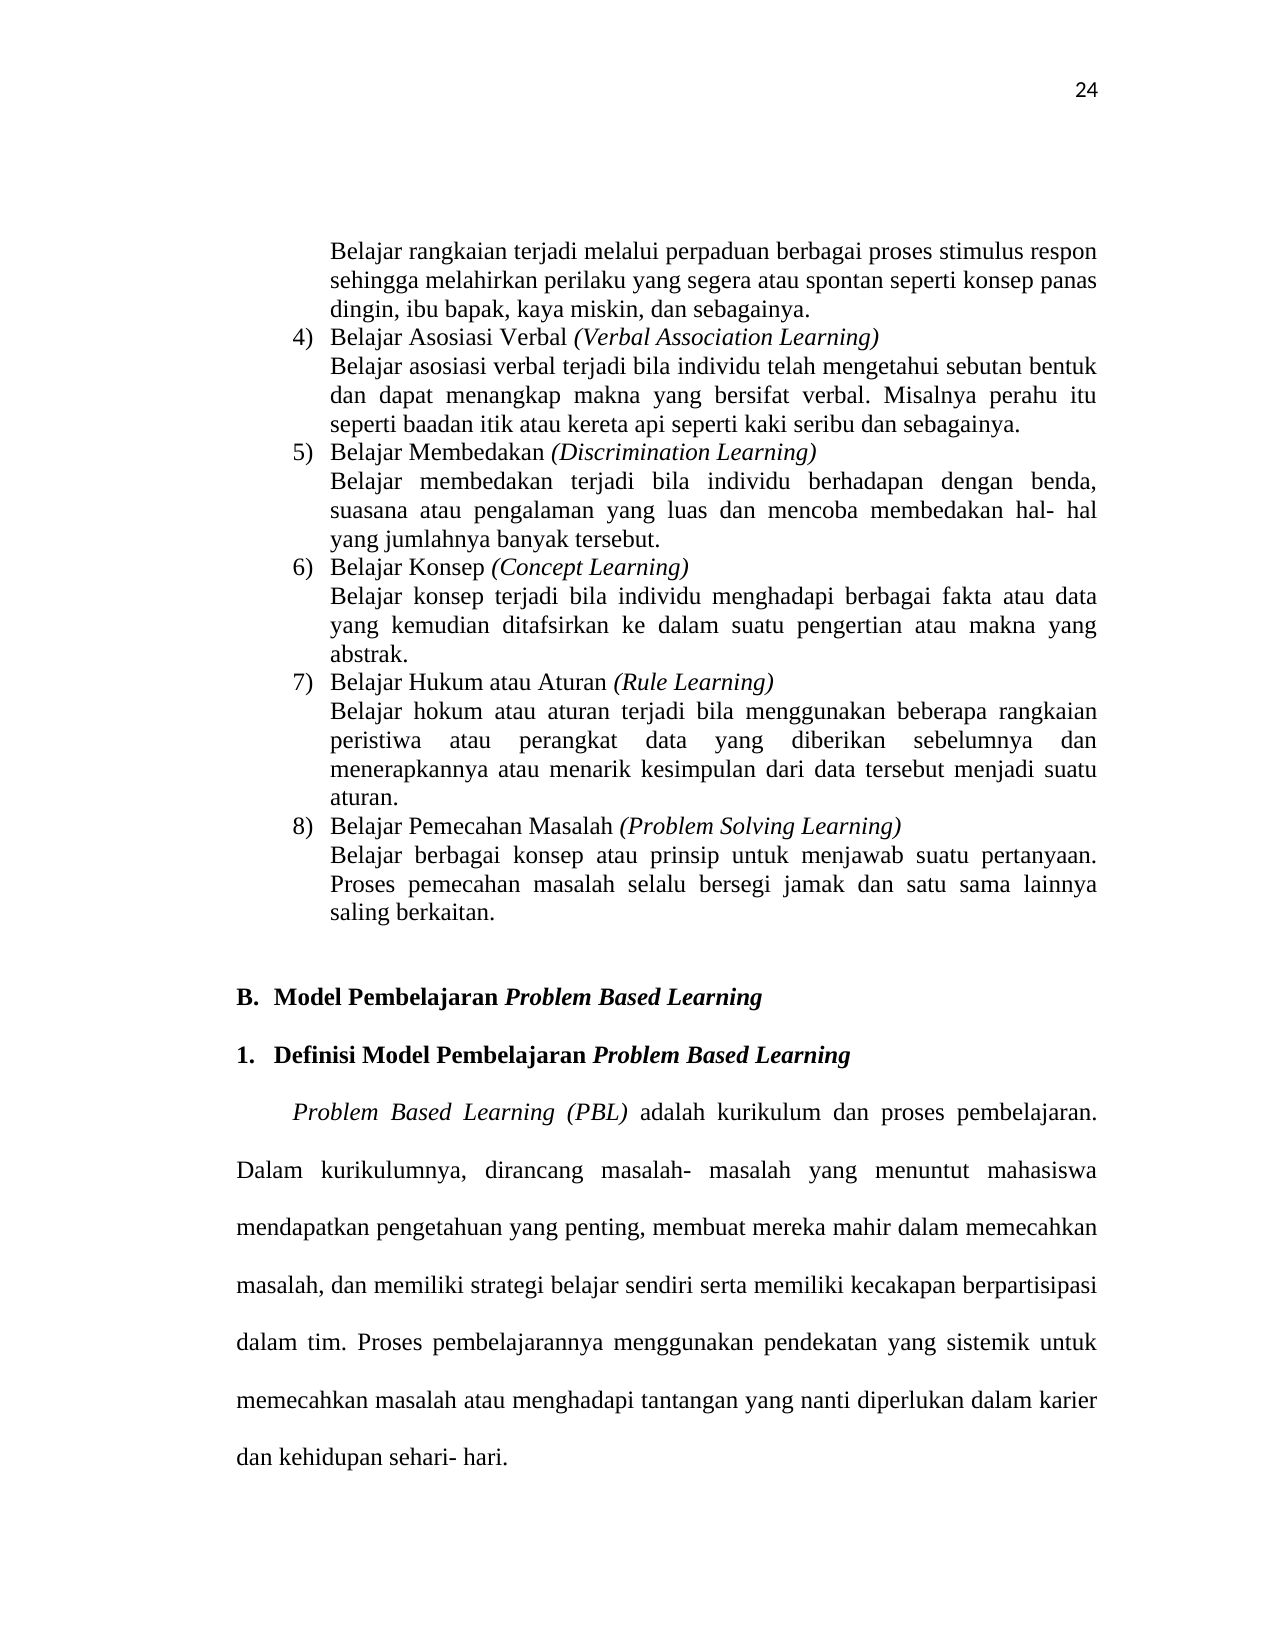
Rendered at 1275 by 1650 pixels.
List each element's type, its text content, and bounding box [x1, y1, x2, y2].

list Belajar Konsep (Concept Learning) [292, 552, 1098, 581]
list Belajar asosiasi verbal terjadi bila individu telah mengetahui sebutan bentuk dan dapat menangkap makna yang bersifat verbal. Misalnya perahu itu seperti baadan itik atau kereta api seperti kaki seribu dan sebagainya. [330, 351, 1098, 437]
list Belajar konsep terjadi bila individu menghadapi berbagai fakta atau data yang kemudian ditafsirkan ke dalam suatu pengertian atau makna yang abstrak. [330, 581, 1098, 667]
list Belajar berbagai konsep atau prinsip untuk menjawab suatu pertanyaan. Proses pemecahan masalah selalu bersegi jamak dan satu sama lainnya saling berkaitan. [330, 840, 1098, 926]
list Problem Based Learning (PBL) adalah kurikulum dan proses pembelajaran. Dalam kurikulumnya, dirancang masalah- masalah yang menuntut mahasiswa mendapatkan pengetahuan yang penting, membuat mereka mahir dalam memecahkan masalah, dan memiliki strategi belajar sendiri serta memiliki kecakapan berpartisipasi dalam tim. Proses pembelajarannya menggunakan pendekatan yang sistemik untuk memecahkan masalah atau menghadapi tantangan yang nanti diperlukan dalam karier dan kehidupan sehari- hari. [236, 1097, 1098, 1471]
list Belajar hokum atau aturan terjadi bila menggunakan beberapa rangkaian peristiwa atau perangkat data yang diberikan sebelumnya dan menerapkannya atau menarik kesimpulan dari data tersebut menjadi suatu aturan. [330, 696, 1098, 811]
list Belajar rangkaian terjadi melalui perpaduan berbagai proses stimulus respon sehingga melahirkan perilaku yang segera atau spontan seperti konsep panas dingin, ibu bapak, kaya miskin, dan sebagainya. [330, 236, 1098, 322]
list Model Pembelajaran Problem Based Learning [236, 982, 1098, 1011]
list Belajar Membedakan (Discrimination Learning) [292, 437, 1098, 466]
list Belajar Hukum atau Aturan (Rule Learning) [292, 667, 1098, 696]
list Belajar membedakan terjadi bila individu berhadapan dengan benda, suasana atau pengalaman yang luas dan mencoba membedakan hal- hal yang jumlahnya banyak tersebut. [330, 466, 1098, 552]
list Belajar Asosiasi Verbal (Verbal Association Learning) [292, 322, 1098, 351]
list Definisi Model Pembelajaran Problem Based Learning [236, 1040, 1098, 1068]
list Belajar Pemecahan Masalah (Problem Solving Learning) [292, 811, 1098, 840]
